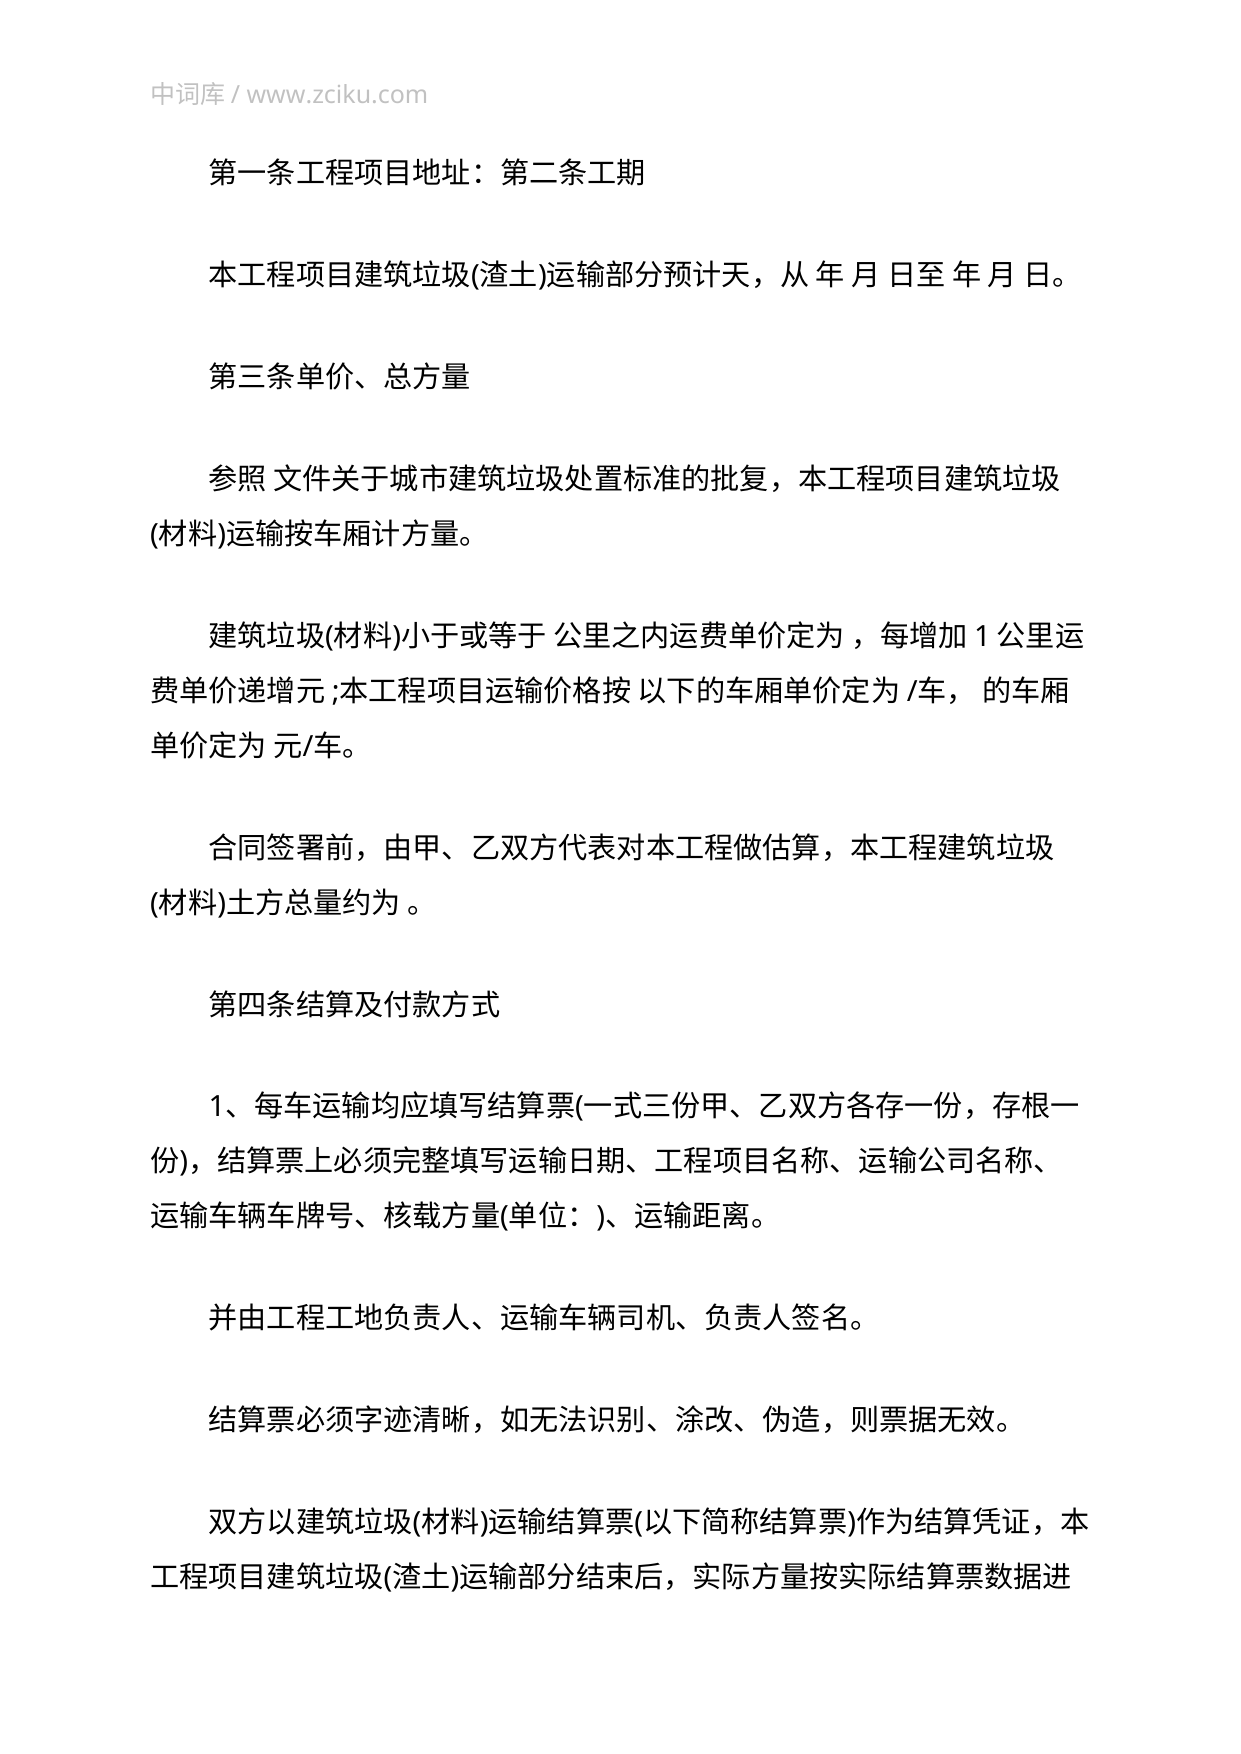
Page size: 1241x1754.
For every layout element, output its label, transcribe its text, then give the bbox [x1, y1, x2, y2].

text 第三条单价、总方量 [150, 354, 1090, 396]
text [150, 1498, 1090, 1596]
text 合同签署前，由甲、乙双方代表对本工程做估算，本工程建筑垃圾(材料)土方总量约为 。 [150, 824, 1090, 922]
text 1、每车运输均应填写结算票(一式三份甲、乙双方各存一份，存根一份)，结算票上必须完整填写运输日期、工程项目名称、运输公司名称、运输车辆车牌号、核载方量(单位：)、运输距离。 [150, 1083, 1090, 1235]
text 第四条结算及付款方式 [150, 981, 1090, 1023]
text 结算票必须字迹清晰，如无法识别、涂改、伪造，则票据无效。 [150, 1397, 1090, 1439]
text 第一条工程项目地址：第二条工期 [150, 150, 1090, 192]
text 并由工程工地负责人、运输车辆司机、负责人签名。 [150, 1295, 1090, 1337]
text 建筑垃圾(材料)小于或等于 公里之内运费单价定为 ，每增加1公里运费单价递增元 ;本工程项目运输价格按 以下的车厢单价定为 /车， 的车厢单价定为 元/车。 [150, 612, 1090, 765]
text 参照 文件关于城市建筑垃圾处置标准的批复，本工程项目建筑垃圾(材料)运输按车厢计方量。 [150, 456, 1090, 553]
text 本工程项目建筑垃圾(渣土)运输部分预计天，从 年 月 日至 年 月 日。 [150, 252, 1090, 294]
